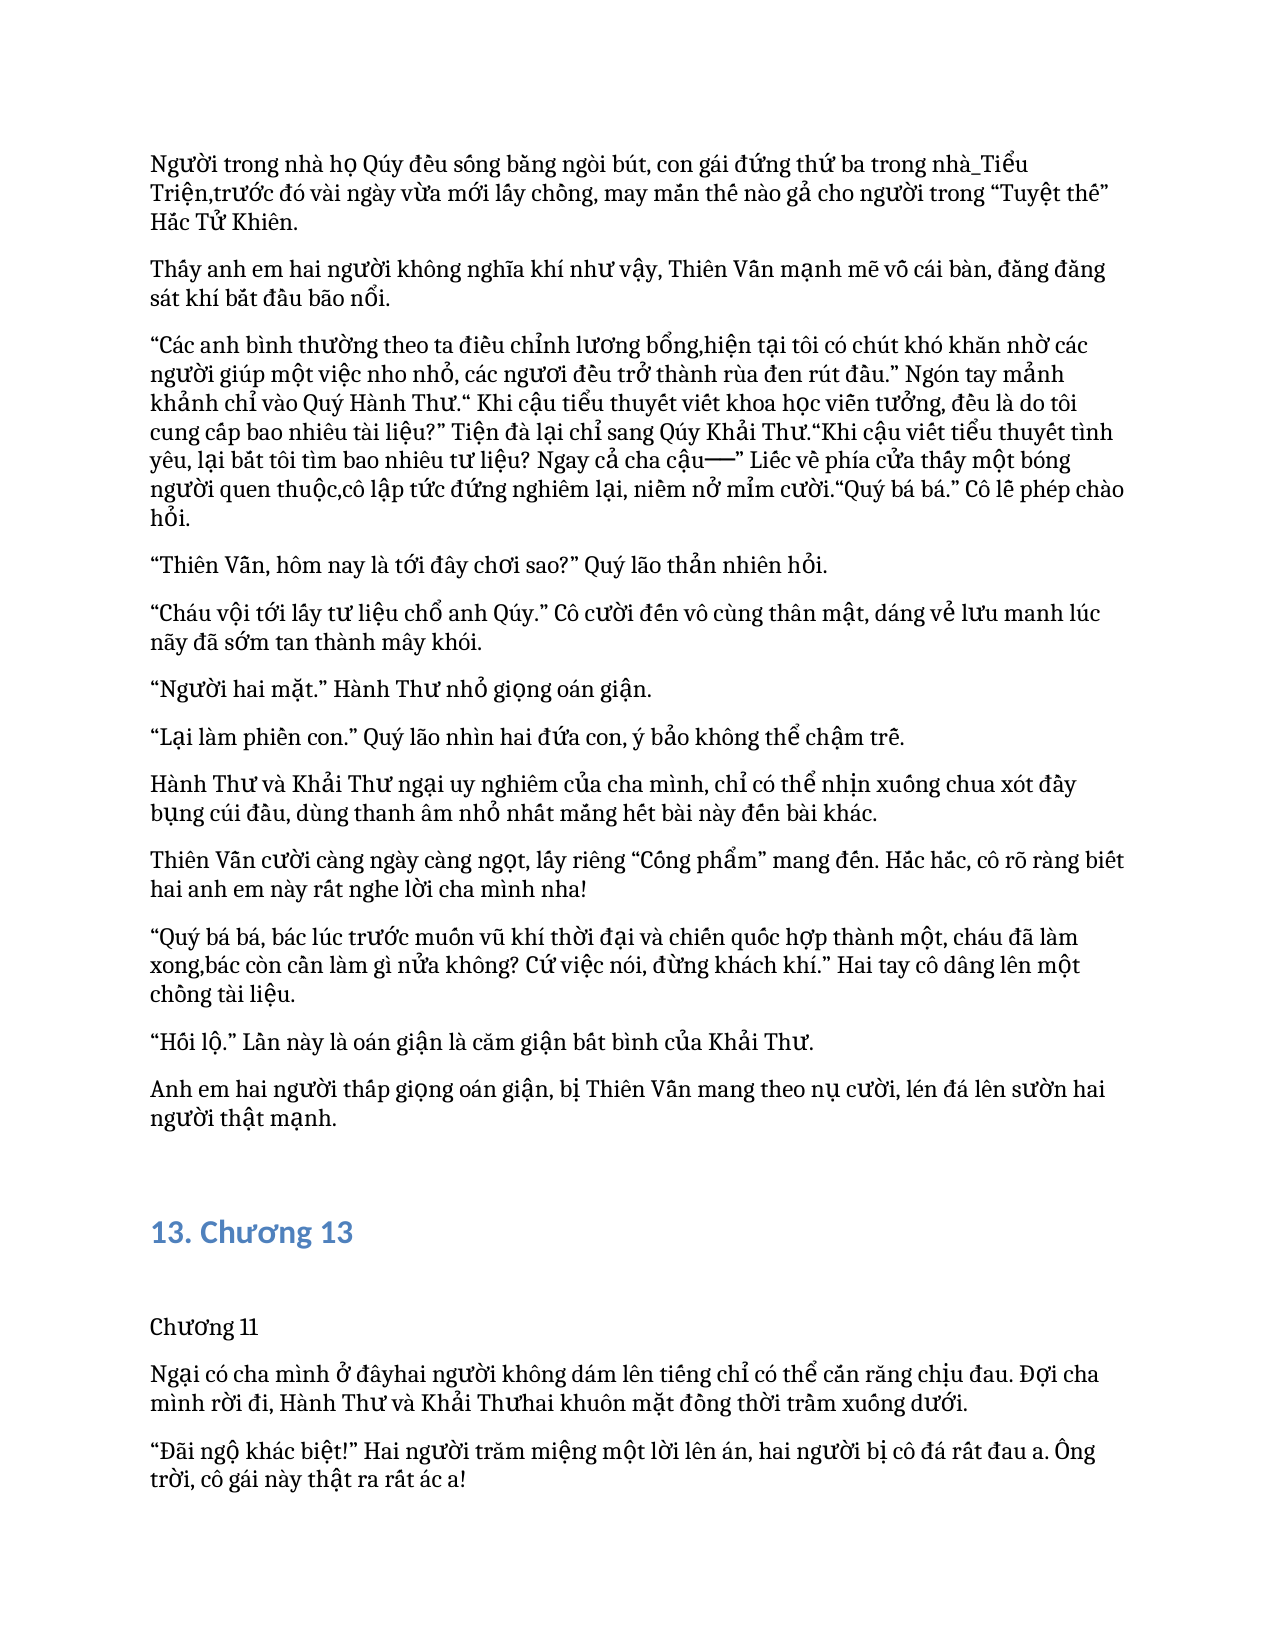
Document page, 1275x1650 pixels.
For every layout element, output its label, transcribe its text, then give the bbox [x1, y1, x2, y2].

text “Cháu vội tới lấy tư liệu chổ anh Qúy.” Cô cười đến vô cùng thân mật, dáng vẻ lưu manh lúc nãy đã sớm tan thành mây khói. [150, 599, 1125, 656]
text “Người hai mặt.” Hành Thư nhỏ giọng oán giận. [150, 675, 1125, 704]
text “Thiên Vẫn, hôm nay là tới đây chơi sao?” Quý lão thản nhiên hỏi. [150, 551, 1125, 580]
text “Hối lộ.” Lần này là oán giận là căm giận bất bình của Khải Thư. [150, 1027, 1125, 1056]
text “Đãi ngộ khác biệt!” Hai người trăm miệng một lời lên án, hai người bị cô đá rất đau a. Ông trời, cô gái này thật ra rất ác a! [150, 1437, 1125, 1494]
text Chương 11 [150, 1255, 1125, 1342]
text Thiên Vẫn cười càng ngày càng ngọt, lấy riêng “Cống phẩm” mang đến. Hắc hắc, cô rõ ràng biết hai anh em này rất nghe lời cha mình nha! [150, 846, 1125, 904]
text Anh em hai người thấp giọng oán giận, bị Thiên Vẫn mang theo nụ cười, lén đá lên sườn hai người thật mạnh. [150, 1075, 1125, 1190]
text Ngại có cha mình ở đâyhai người không dám lên tiếng chỉ có thể cắn răng chịu đau. Đợi cha mình rời đi, Hành Thư và Khải Thưhai khuôn mặt đồng thời trầm xuống dưới. [150, 1360, 1125, 1418]
text “Lại làm phiền con.” Quý lão nhìn hai đứa con, ý bảo không thể chậm trễ. [150, 722, 1125, 751]
text Hành Thư và Khải Thư ngại uy nghiêm của cha mình, chỉ có thể nhịn xuống chua xót đầy bụng cúi đầu, dùng thanh âm nhỏ nhất mắng hết bài này đến bài khác. [150, 770, 1125, 827]
text Thấy anh em hai người không nghĩa khí như vậy, Thiên Vẫn mạnh mẽ vỗ cái bàn, đằng đằng sát khí bắt đầu bão nổi. [150, 255, 1125, 312]
text “Quý bá bá, bác lúc trước muốn vũ khí thời đại và chiến quốc hợp thành một, cháu đã làm xong,bác còn cần làm gì nửa không? Cứ việc nói, đừng khách khí.” Hai tay cô dâng lên một chồng tài liệu. [150, 922, 1125, 1009]
text Người trong nhà họ Qúy đều sống bằng ngòi bút, con gái đứng thứ ba trong nhà_Tiểu Triện,trước đó vài ngày vừa mới lấy chồng, may mắn thế nào gả cho người trong “Tuyệt thế” Hắc Tử Khiên. [150, 150, 1125, 236]
subtitle 13. Chương 13 [150, 1211, 1125, 1252]
text “Các anh bình thường theo ta điều chỉnh lương bổng,hiện tại tôi có chút khó khăn nhờ các người giúp một việc nho nhỏ, các ngươi đều trở thành rùa đen rút đầu.” Ngón tay mảnh khảnh chỉ vào Quý Hành Thư.“ Khi cậu tiểu thuyết viết khoa học viễn tưởng, đều là do tôi cung cấp bao nhiêu tài liệu?” Tiện đà lại chỉ sang Qúy Khải Thư.“Khi cậu viết tiểu thuyết tình yêu, lại bắt tôi tìm bao nhiêu tư liệu? Ngay cả cha cậu──” Liếc về phía cửa thấy một bóng người quen thuộc,cô lập tức đứng nghiêm lại, niềm nở mỉm cười.“Quý bá bá.” Cô lễ phép chào hỏi. [150, 331, 1125, 532]
